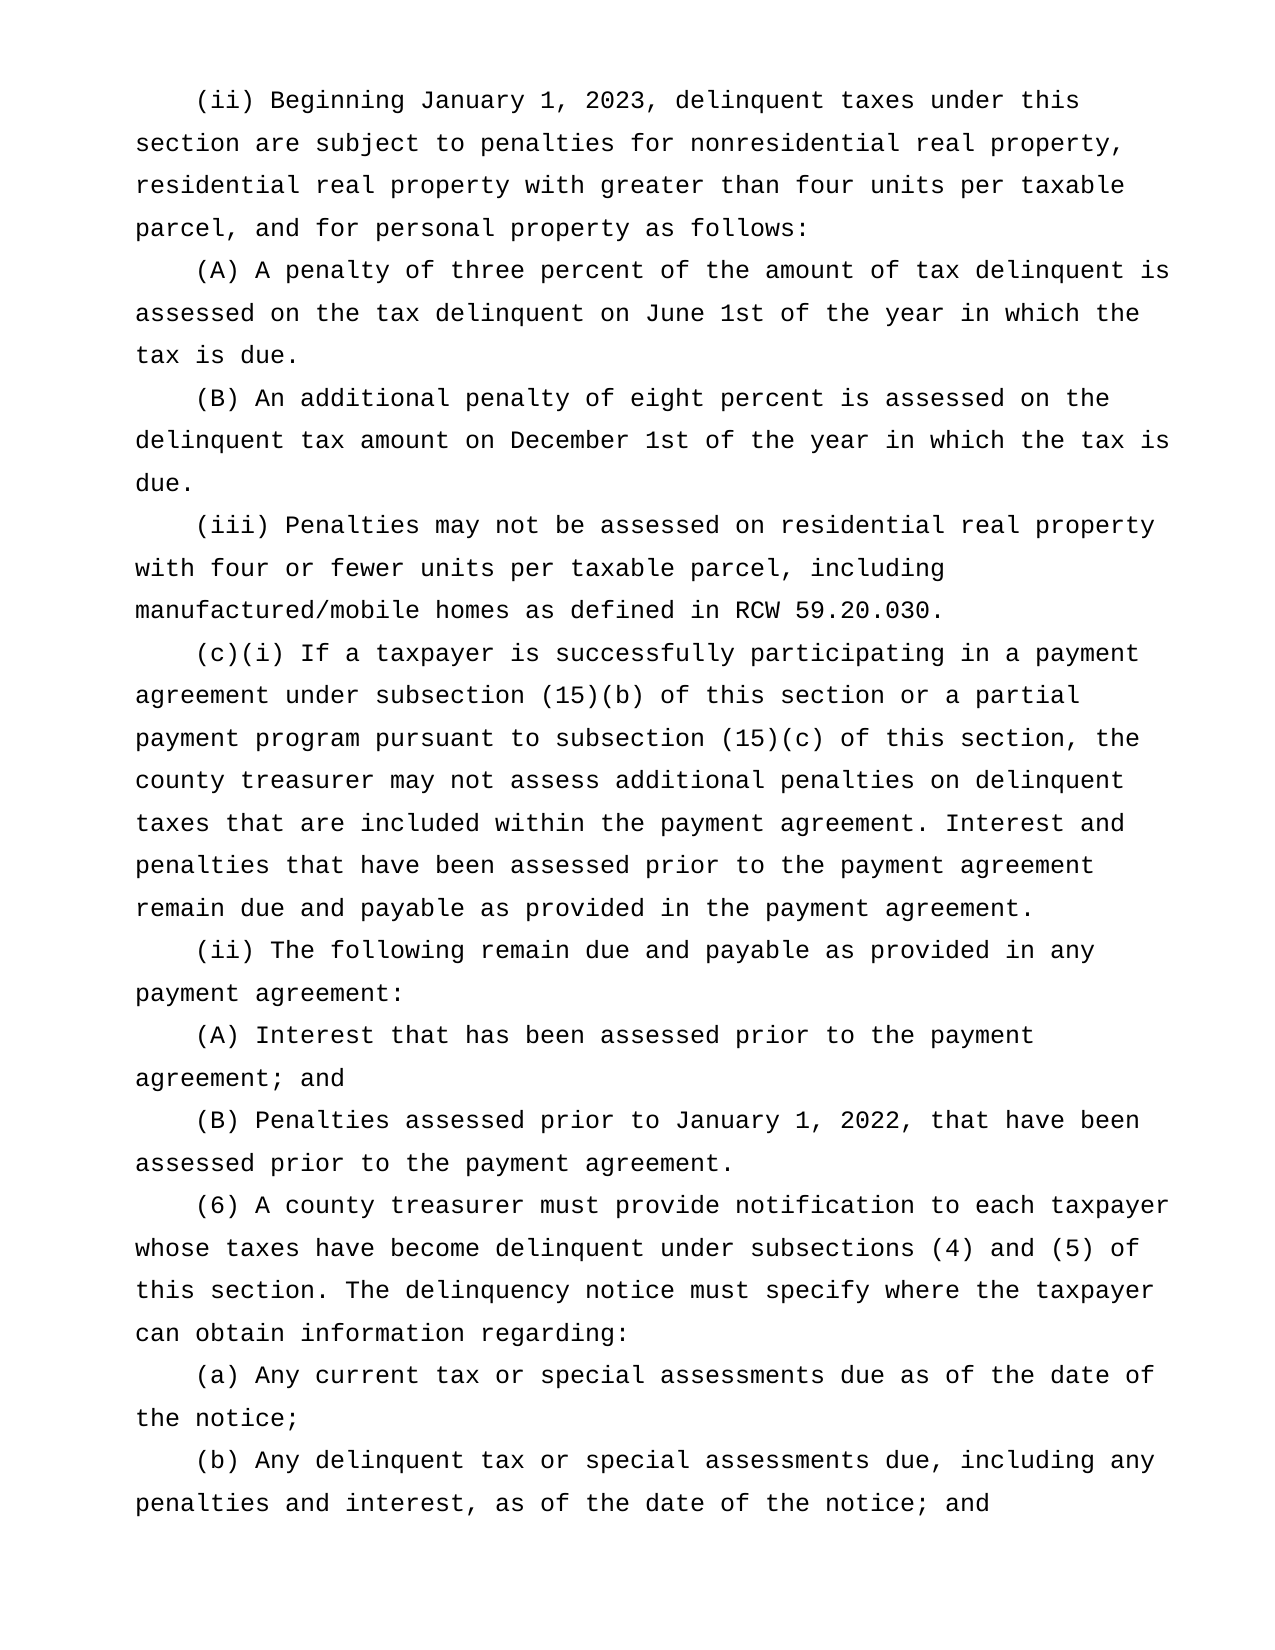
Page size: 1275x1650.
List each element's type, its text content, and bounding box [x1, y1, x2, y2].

text (A) A penalty of three percent of the amount of tax delinquent is assessed on the tax delinquent on June 1st of the year in which the tax is due. [135, 245, 1170, 372]
text (ii) Beginning January 1, 2023, delinquent taxes under this section are subject to penalties for nonresidential real property, residential real property with greater than four units per taxable parcel, and for personal property as follows: [135, 75, 1170, 245]
text (B) An additional penalty of eight percent is assessed on the delinquent tax amount on December 1st of the year in which the tax is due. [135, 372, 1170, 500]
text (iii) Penalties may not be assessed on residential real property with four or fewer units per taxable parcel, including manufactured/mobile homes as defined in RCW 59.20.030. [135, 500, 1170, 627]
text (a) Any current tax or special assessments due as of the date of the notice; [135, 1350, 1170, 1435]
text (c)(i) If a taxpayer is successfully participating in a payment agreement under subsection (15)(b) of this section or a partial payment program pursuant to subsection (15)(c) of this section, the county treasurer may not assess additional penalties on delinquent taxes that are included within the payment agreement. Interest and penalties that have been assessed prior to the payment agreement remain due and payable as provided in the payment agreement. [135, 627, 1170, 925]
text (6) A county treasurer must provide notification to each taxpayer whose taxes have become delinquent under subsections (4) and (5) of this section. The delinquency notice must specify where the taxpayer can obtain information regarding: [135, 1180, 1170, 1350]
text (A) Interest that has been assessed prior to the payment agreement; and [135, 1010, 1170, 1095]
text (B) Penalties assessed prior to January 1, 2022, that have been assessed prior to the payment agreement. [135, 1095, 1170, 1180]
text (b) Any delinquent tax or special assessments due, including any penalties and interest, as of the date of the notice; and [135, 1435, 1170, 1520]
text (ii) The following remain due and payable as provided in any payment agreement: [135, 925, 1170, 1010]
